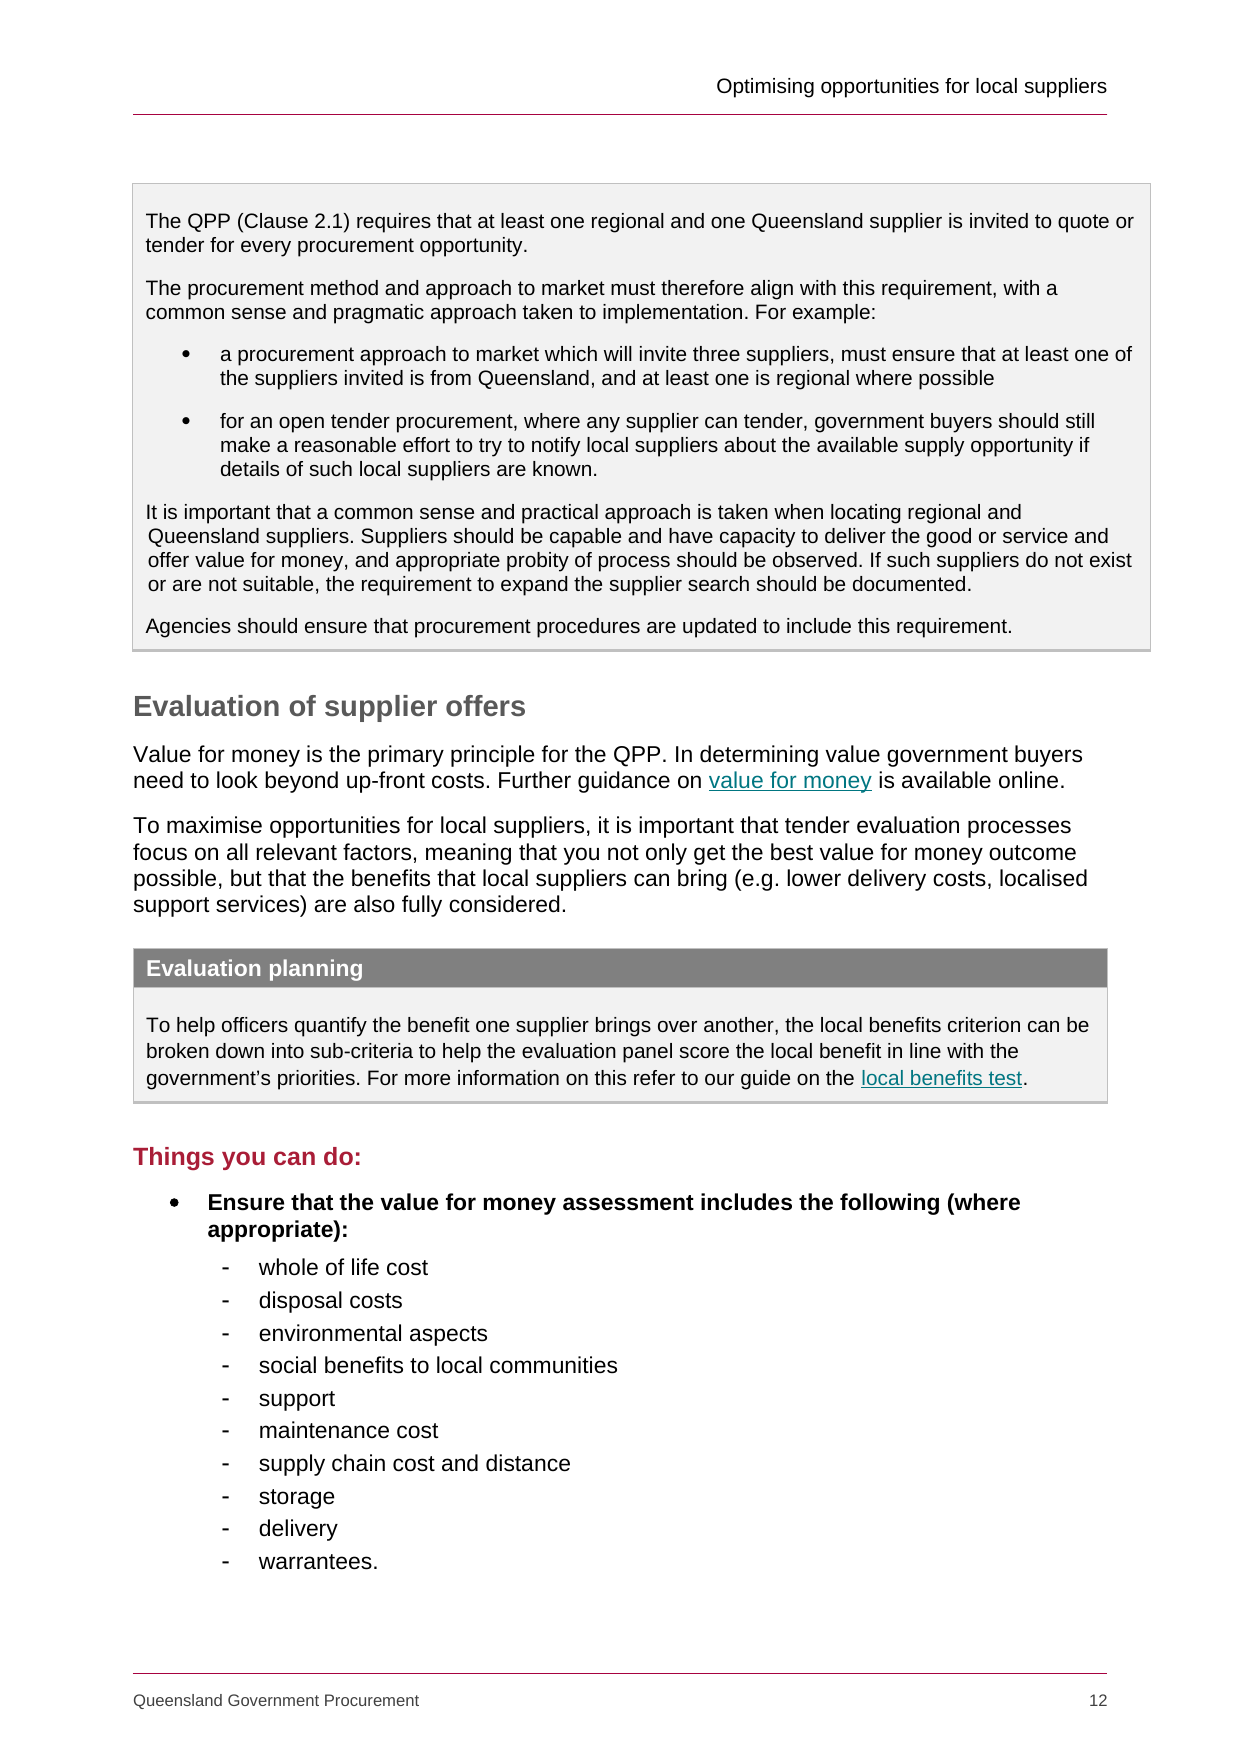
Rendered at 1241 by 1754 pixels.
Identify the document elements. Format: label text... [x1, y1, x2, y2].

list disposal costs [222, 1287, 1107, 1313]
table_cell To help officers quantify the benefit one supplier brings over another, the local benefits criterion can be broken down into sub-criteria to help the evaluation panel score the local benefit in line with the government’s priorities. For more information on this refer to our guide on the local benefits test. [134, 988, 1107, 1101]
subtitle Things you can do: [133, 1142, 1107, 1170]
text To maximise opportunities for local suppliers, it is important that tender evaluation processes focus on all relevant factors, meaning that you not only get the best value for money outcome possible, but that the benefits that local suppliers can bring (e.g. lower delivery costs, localised support services) are also fully considered. [133, 812, 1107, 942]
list support [222, 1385, 1107, 1411]
table_header Evaluation planning [134, 949, 1107, 987]
table_cell The QPP (Clause 2.1) requires that at least one regional and one Queensland supplier is invited to quote or tender for every procurement opportunity. The procurement method and approach to market must therefore align with this requirement, with a common sense and pragmatic approach taken to implementation. For example: a procurement approach to market which will invite three suppliers, must ensure that at least one of the suppliers invited is from Queensland, and at least one is regional where possible for an open tender procurement, where any supplier can tender, government buyers should still make a reasonable effort to try to notify local suppliers about the available supply opportunity if details of such local suppliers are known. It is important that a common sense and practical approach is taken when locating regional and Queensland suppliers. Suppliers should be capable and have capacity to deliver the good or service and offer value for money, and appropriate probity of process should be observed. If such suppliers do not exist or are not suitable, the requirement to expand the supplier search should be documented. Agencies should ensure that procurement procedures are updated to include this requirement. [133, 184, 1150, 649]
list storage [222, 1483, 1107, 1509]
list maintenance cost [222, 1417, 1107, 1444]
list environmental aspects [222, 1319, 1107, 1346]
subtitle Evaluation of supplier offers [133, 689, 1107, 722]
list Ensure that the value for money assessment includes the following (where appropriate): [170, 1189, 1107, 1242]
list social benefits to local communities [222, 1352, 1107, 1378]
list whole of life cost [222, 1254, 1107, 1281]
list supply chain cost and distance [222, 1450, 1107, 1476]
text Value for money is the primary principle for the QPP. In determining value government buyers need to look beyond up-front costs. Further guidance on value for money is available online. [133, 741, 1107, 794]
list warrantees. [222, 1548, 1107, 1574]
list delivery [222, 1515, 1107, 1542]
